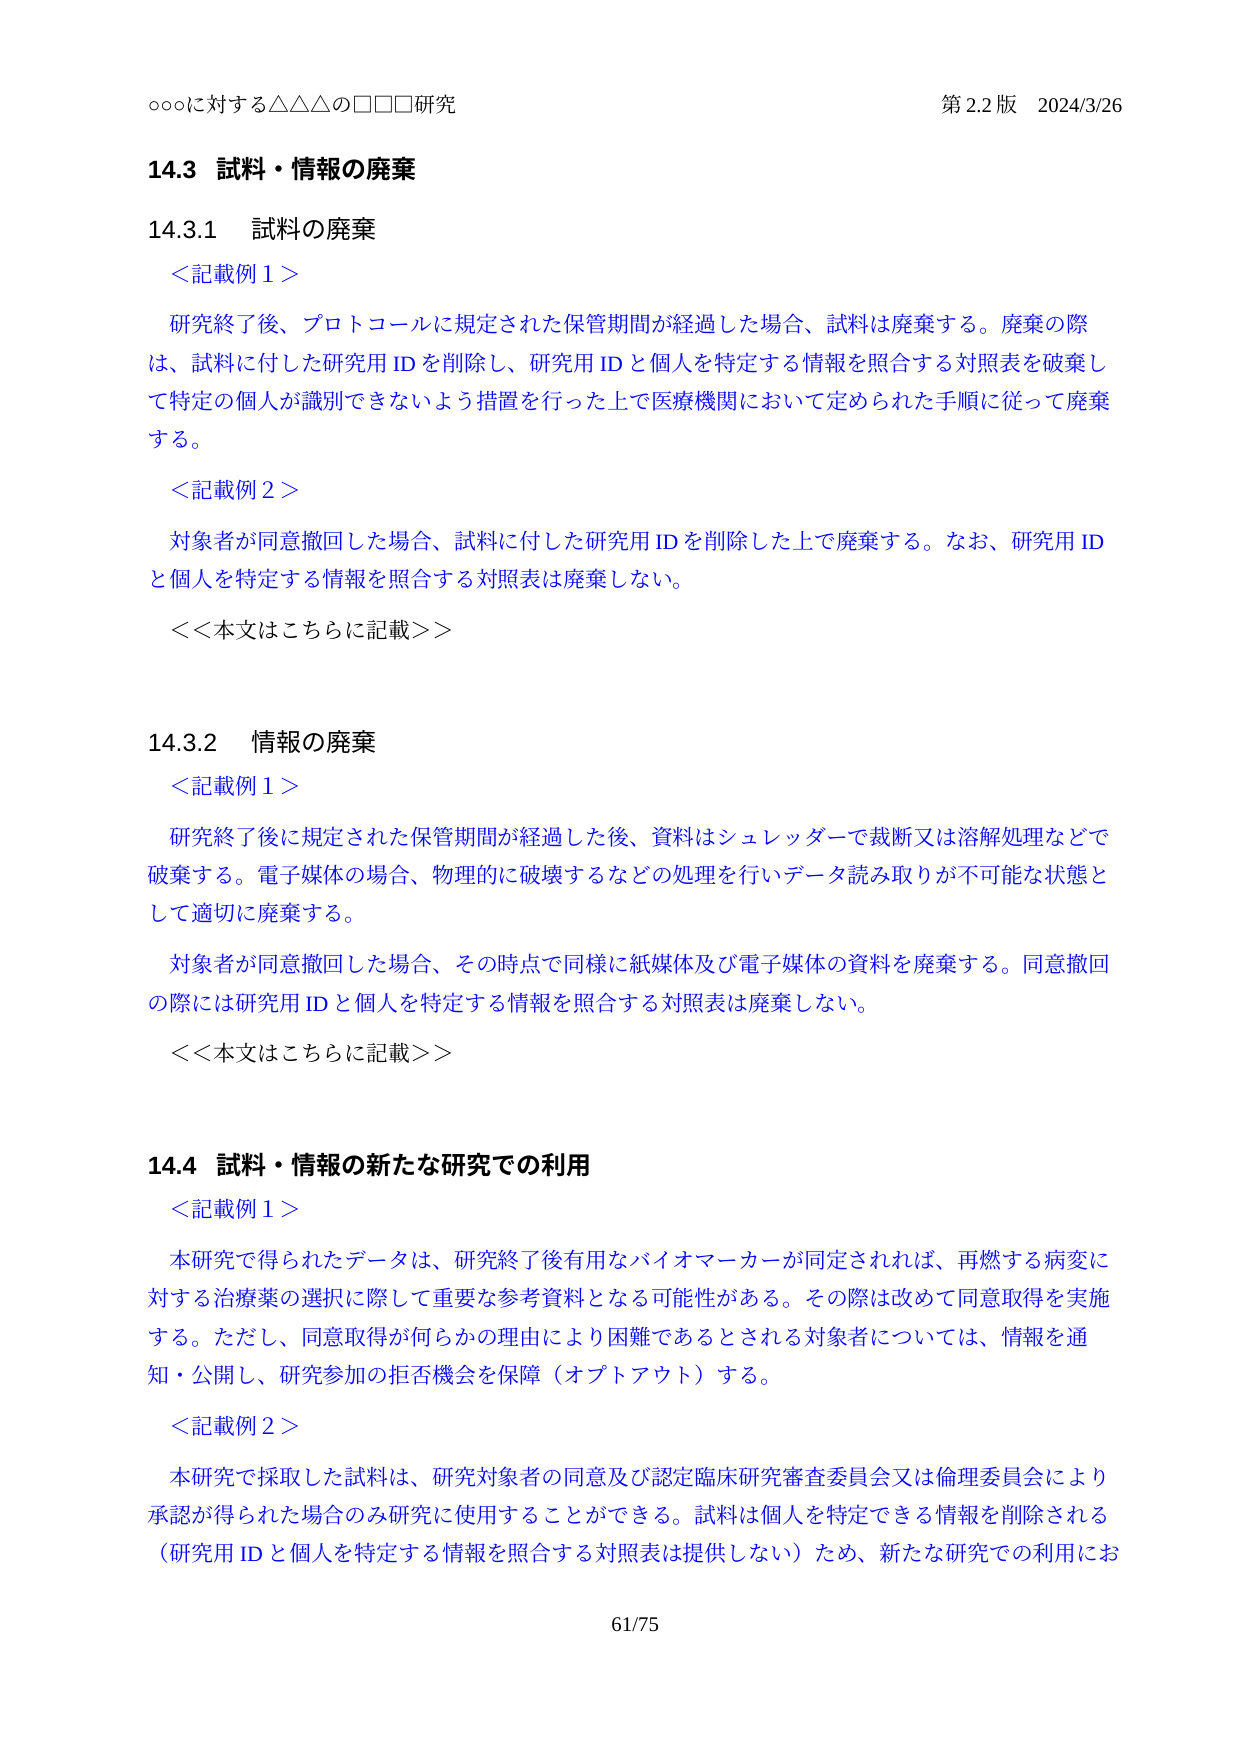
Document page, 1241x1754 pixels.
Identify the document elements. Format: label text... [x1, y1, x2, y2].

text 研究終了後、プロトコールに規定された保管期間が経過した場合、試料は廃棄する。廃棄の際は、試料に付した研究用IDを削除し、研究用IDと個人を特定する情報を照合する対照表を破棄して特定の個人が識別できないよう措置を行った上で医療機関において定められた手順に従って廃棄する。 [148, 304, 1122, 458]
text ＜記載例１＞ [148, 253, 1122, 292]
text 本研究で得られたデータは、研究終了後有用なバイオマーカーが同定されれば、再燃する病変に対する治療薬の選択に際して重要な参考資料となる可能性がある。その際は改めて同意取得を実施する。ただし、同意取得が何らかの理由により困難であるとされる対象者については、情報を通知・公開し、研究参加の拒否機会を保障（オプトアウト）する。 [148, 1240, 1122, 1393]
text ＜記載例１＞ [148, 766, 1122, 804]
subtitle 情報の廃棄 [148, 721, 1122, 759]
subtitle 試料・情報の廃棄 [148, 149, 1122, 187]
text ＜記載例２＞ [148, 1406, 1122, 1444]
subtitle 試料・情報の新たな研究での利用 [148, 1144, 1122, 1183]
text 対象者が同意撤回した場合、その時点で同様に紙媒体及び電子媒体の資料を廃棄する。同意撤回の際には研究用IDと個人を特定する情報を照合する対照表は廃棄しない。 [148, 944, 1122, 1021]
text 対象者が同意撤回した場合、試料に付した研究用IDを削除した上で廃棄する。なお、研究用IDと個人を特定する情報を照合する対照表は廃棄しない。 [148, 521, 1122, 598]
text ＜記載例１＞ [148, 1189, 1122, 1227]
text ＜記載例２＞ [148, 470, 1122, 508]
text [148, 1456, 1122, 1571]
subtitle 試料の廃棄 [148, 209, 1122, 247]
text ＜＜本文はこちらに記載＞＞ [148, 1033, 1122, 1072]
text 研究終了後に規定された保管期間が経過した後、資料はシュレッダーで裁断又は溶解処理などで破棄する。電子媒体の場合、物理的に破壊するなどの処理を行いデータ読み取りが不可能な状態として適切に廃棄する。 [148, 817, 1122, 932]
text ＜＜本文はこちらに記載＞＞ [148, 610, 1122, 648]
